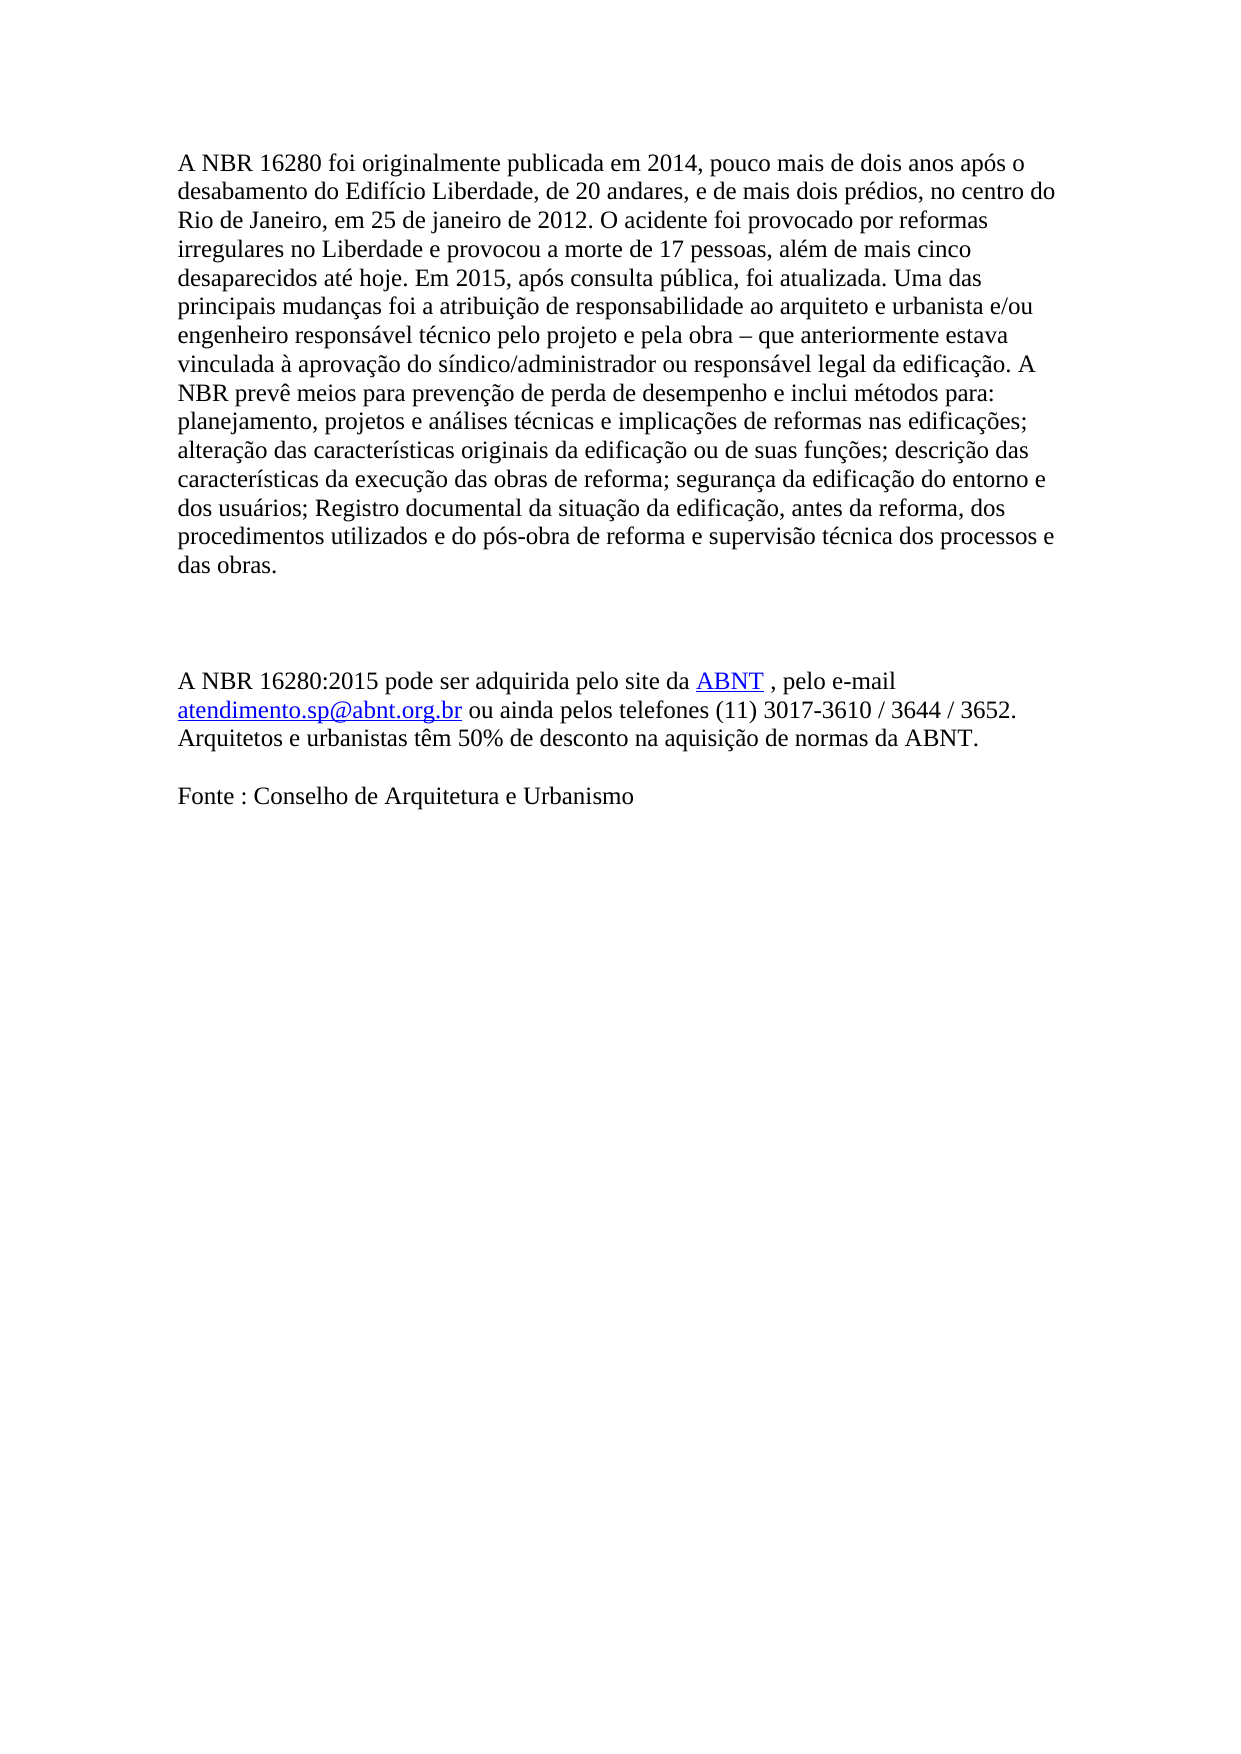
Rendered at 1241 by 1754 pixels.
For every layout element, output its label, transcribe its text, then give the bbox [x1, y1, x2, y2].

text A NBR 16280 foi originalmente publicada em 2014, pouco mais de dois anos após o desabamento do Edifício Liberdade, de 20 andares, e de mais dois prédios, no centro do Rio de Janeiro, em 25 de janeiro de 2012. O acidente foi provocado por reformas irregulares no Liberdade e provocou a morte de 17 pessoas, além de mais cinco desaparecidos até hoje. Em 2015, após consulta pública, foi atualizada. Uma das principais mudanças foi a atribuição de responsabilidade ao arquiteto e urbanista e/ou engenheiro responsável técnico pelo projeto e pela obra – que anteriormente estava vinculada à aprovação do síndico/administrador ou responsável legal da edificação. A NBR prevê meios para prevenção de perda de desempenho e inclui métodos para: planejamento, projetos e análises técnicas e implicações de reformas nas edificações; alteração das características originais da edificação ou de suas funções; descrição das características da execução das obras de reforma; segurança da edificação do entorno e dos usuários; Registro documental da situação da edificação, antes da reforma, dos procedimentos utilizados e do pós-obra de reforma e supervisão técnica dos processos e das obras. [177, 148, 1063, 579]
text Fonte : Conselho de Arquitetura e Urbanismo [177, 781, 1063, 810]
text A NBR 16280:2015 pode ser adquirida pelo site da ABNT , pelo e-mail atendimento.sp@abnt.org.br ou ainda pelos telefones (11) 3017-3610 / 3644 / 3652. Arquitetos e urbanistas têm 50% de desconto na aquisição de normas da ABNT. [177, 666, 1063, 752]
